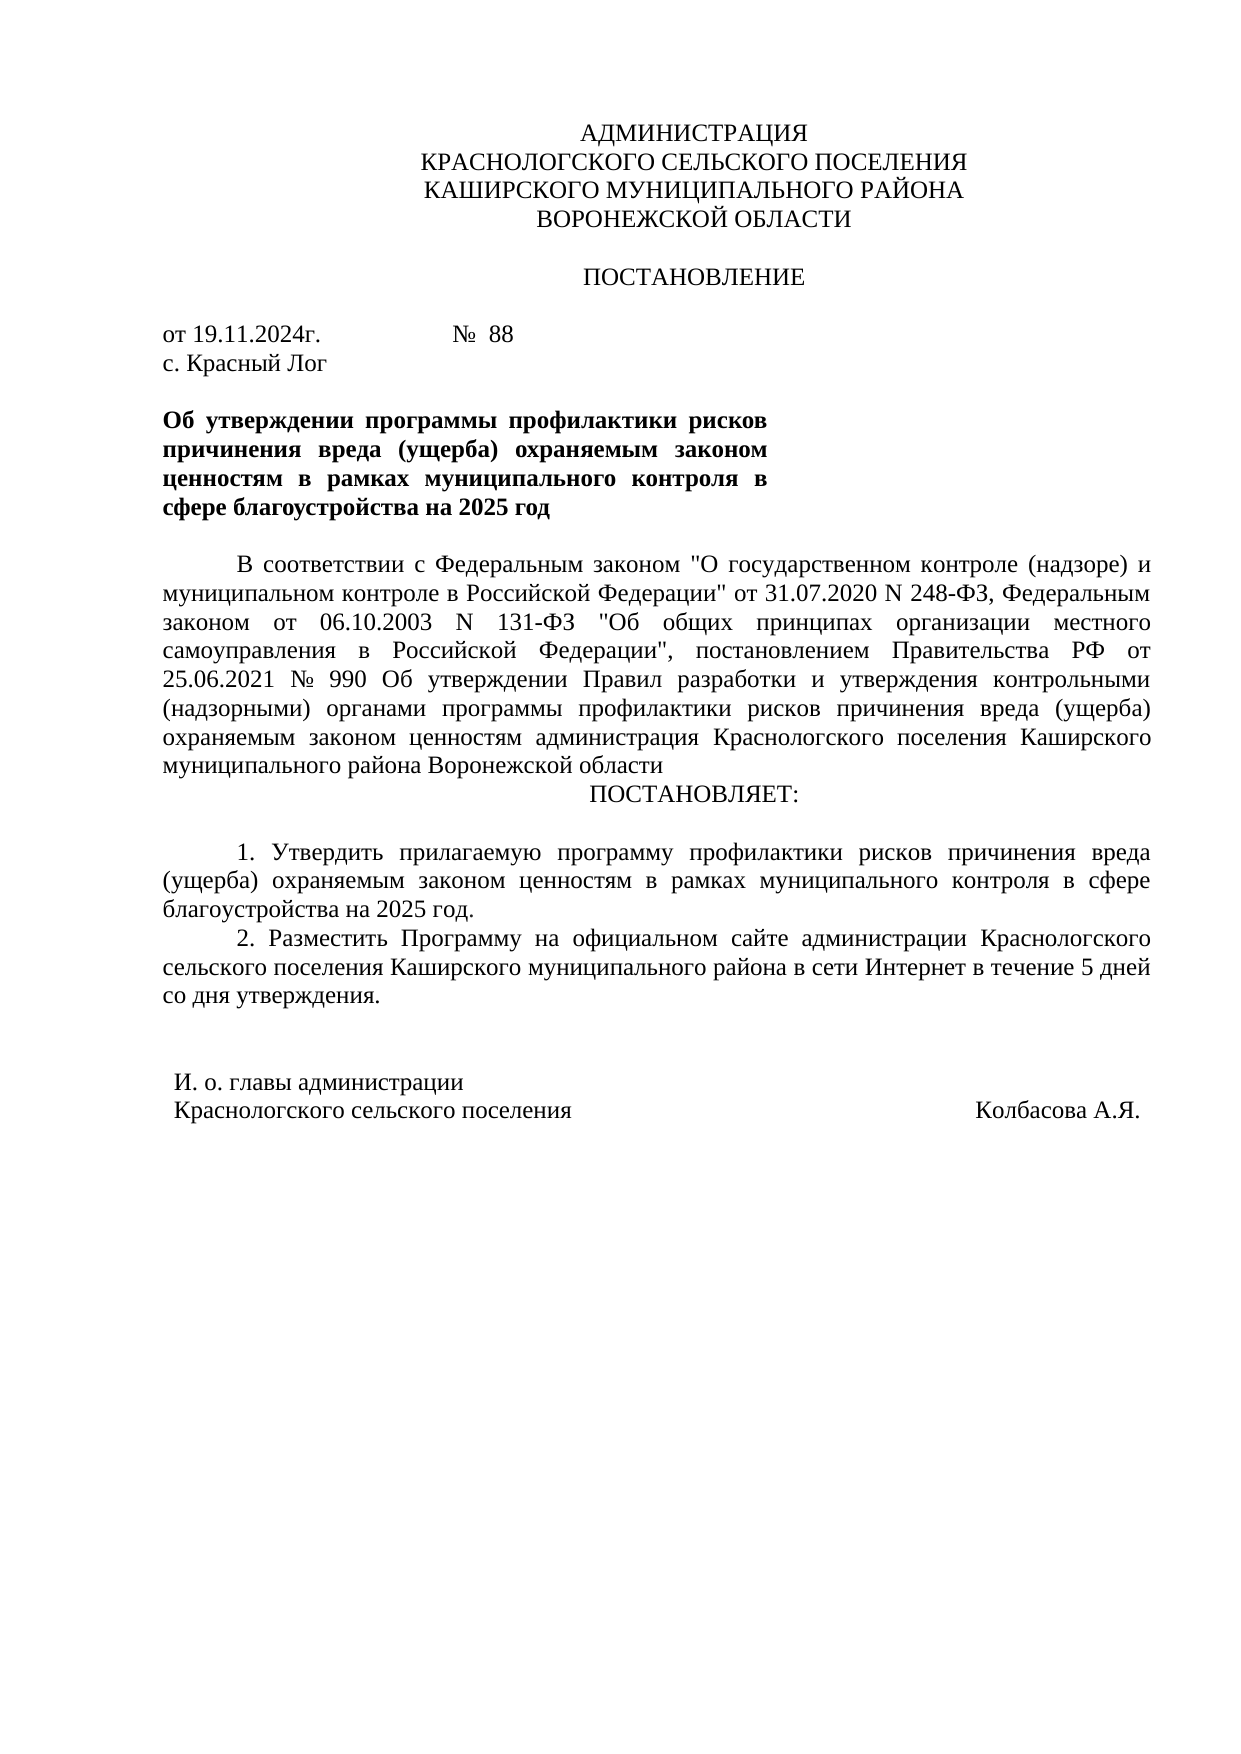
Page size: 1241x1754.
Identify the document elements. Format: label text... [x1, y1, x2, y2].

title Об утверждении программы профилактики рисков причинения вреда (ущерба) охраняемым законом ценностям в рамках муниципального контроля в сфере благоустройства на 2025 год [162, 406, 768, 521]
table_header Колбасова А.Я. [657, 1067, 1152, 1124]
text КАШИРСКОГО МУНИЦИПАЛЬНОГО РАЙОНА [162, 176, 1152, 204]
text с. Красный Лог [162, 348, 1152, 377]
text АДМИНИСТРАЦИЯ [162, 118, 1152, 147]
text КРАСНОЛОГСКОГО СЕЛЬСКОГО ПОСЕЛЕНИЯ [162, 147, 1152, 176]
text ВОРОНЕЖСКОЙ ОБЛАСТИ [162, 204, 1152, 233]
text 2. Разместить Программу на официальном сайте администрации Краснологского сельского поселения Каширского муниципального района в сети Интернет в течение 5 дней со дня утверждения. [162, 923, 1152, 1009]
text В соответствии с Федеральным законом "О государственном контроле (надзоре) и муниципальном контроле в Российской Федерации" от 31.07.2020 N 248-ФЗ, Федеральным законом от 06.10.2003 N 131-ФЗ "Об общих принципах организации местного самоуправления в Российской Федерации", постановлением Правительства РФ от 25.06.2021 № 990 Об утверждении Правил разработки и утверждения контрольными (надзорными) органами программы профилактики рисков причинения вреда (ущерба) охраняемым законом ценностям администрация Краснологского поселения Каширского муниципального района Воронежской области [162, 549, 1152, 779]
text 1. Утвердить прилагаемую программу профилактики рисков причинения вреда (ущерба) охраняемым законом ценностям в рамках муниципального контроля в сфере благоустройства на 2025 год. [162, 837, 1152, 923]
text ПОСТАНОВЛЯЕТ: [162, 779, 1152, 808]
text от 19.11.2024г. № 88 [162, 319, 1152, 348]
table_header И. о. главы администрации Краснологского сельского поселения [163, 1067, 657, 1124]
text ПОСТАНОВЛЕНИЕ [162, 262, 1152, 291]
